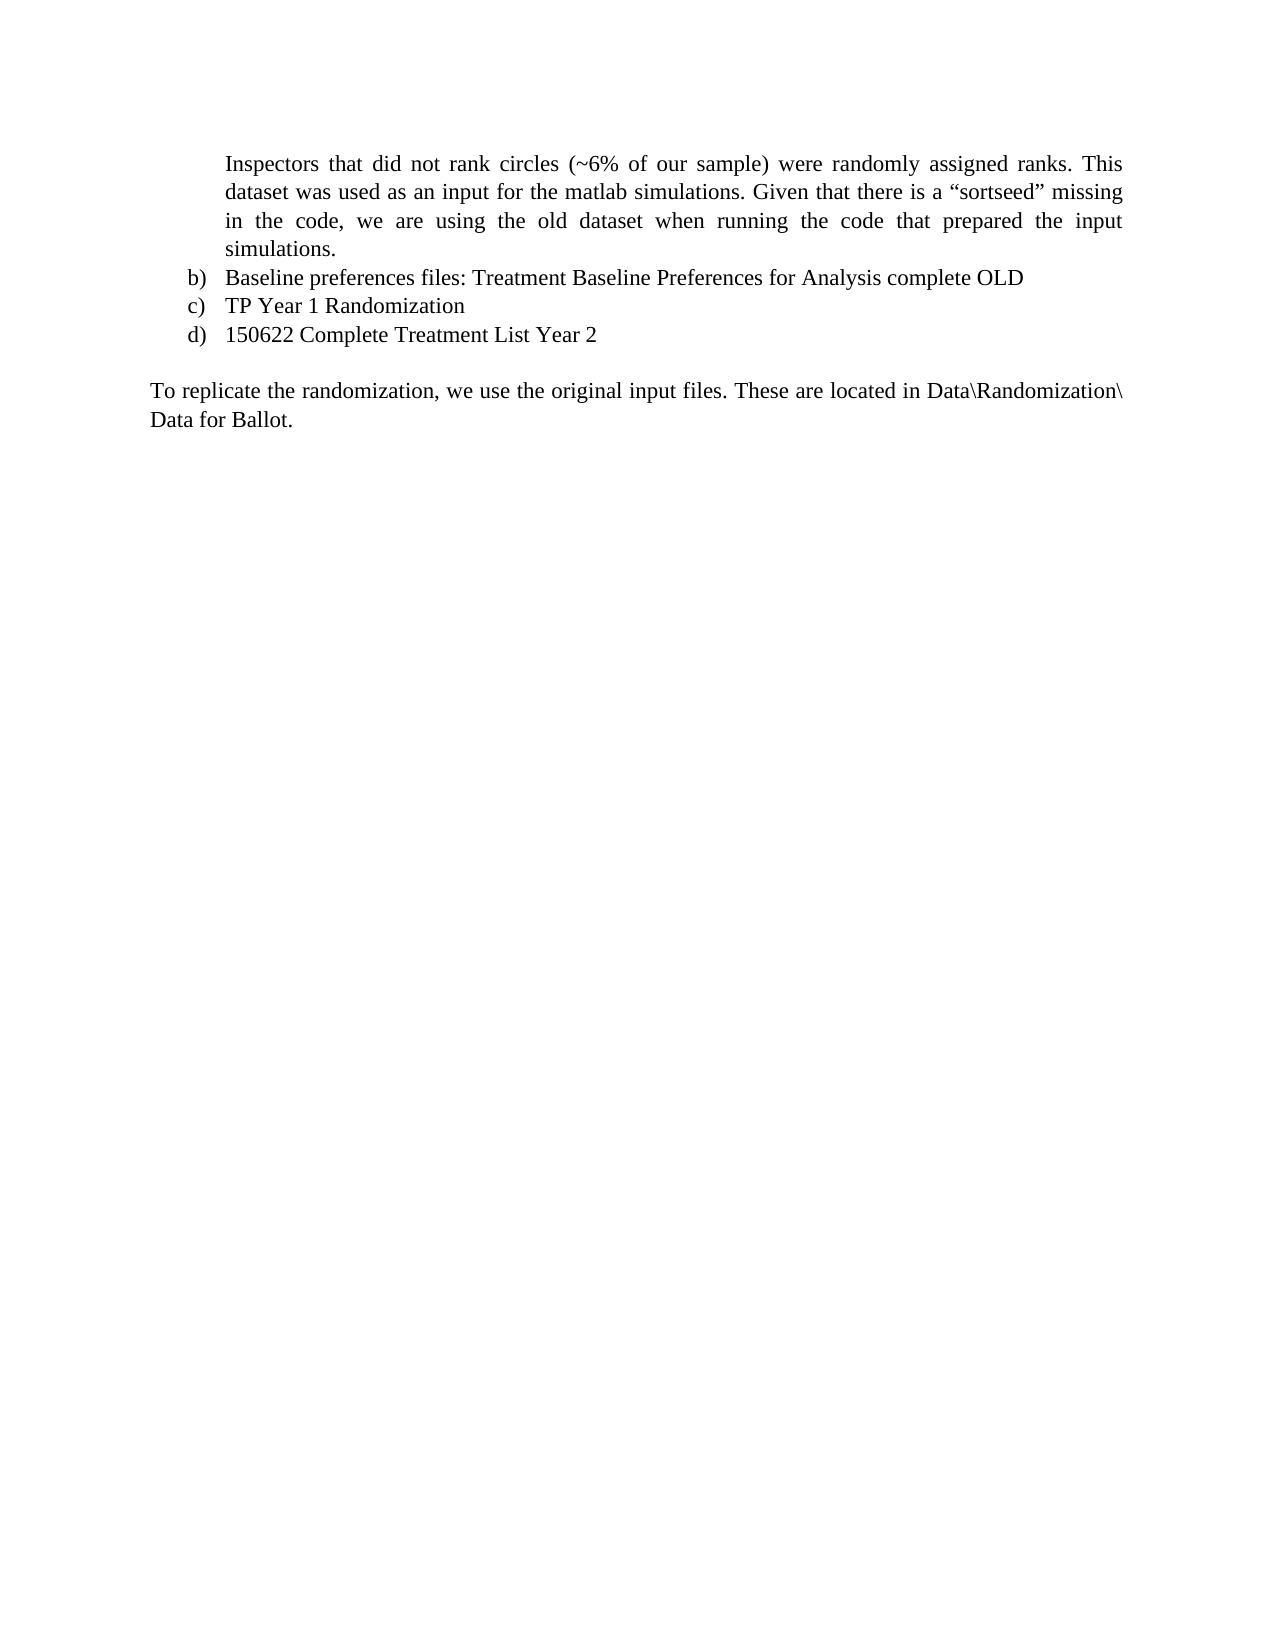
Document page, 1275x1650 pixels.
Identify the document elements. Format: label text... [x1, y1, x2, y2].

list 150622 Complete Treatment List Year 2 [187, 321, 1125, 347]
text To replicate the randomization, we use the original input files. These are located in Data\Randomization\Data for Ballot. [150, 377, 1125, 432]
list TP Year 1 Randomization [187, 292, 1125, 318]
list Baseline preferences files: Treatment Baseline Preferences for Analysis complete OLD [187, 264, 1125, 290]
list Inspectors that did not rank circles (~6% of our sample) were randomly assigned ranks. This dataset was used as an input for the matlab simulations. Given that there is a “sortseed” missing in the code, we are using the old dataset when running the code that prepared the input simulations. [225, 150, 1125, 262]
